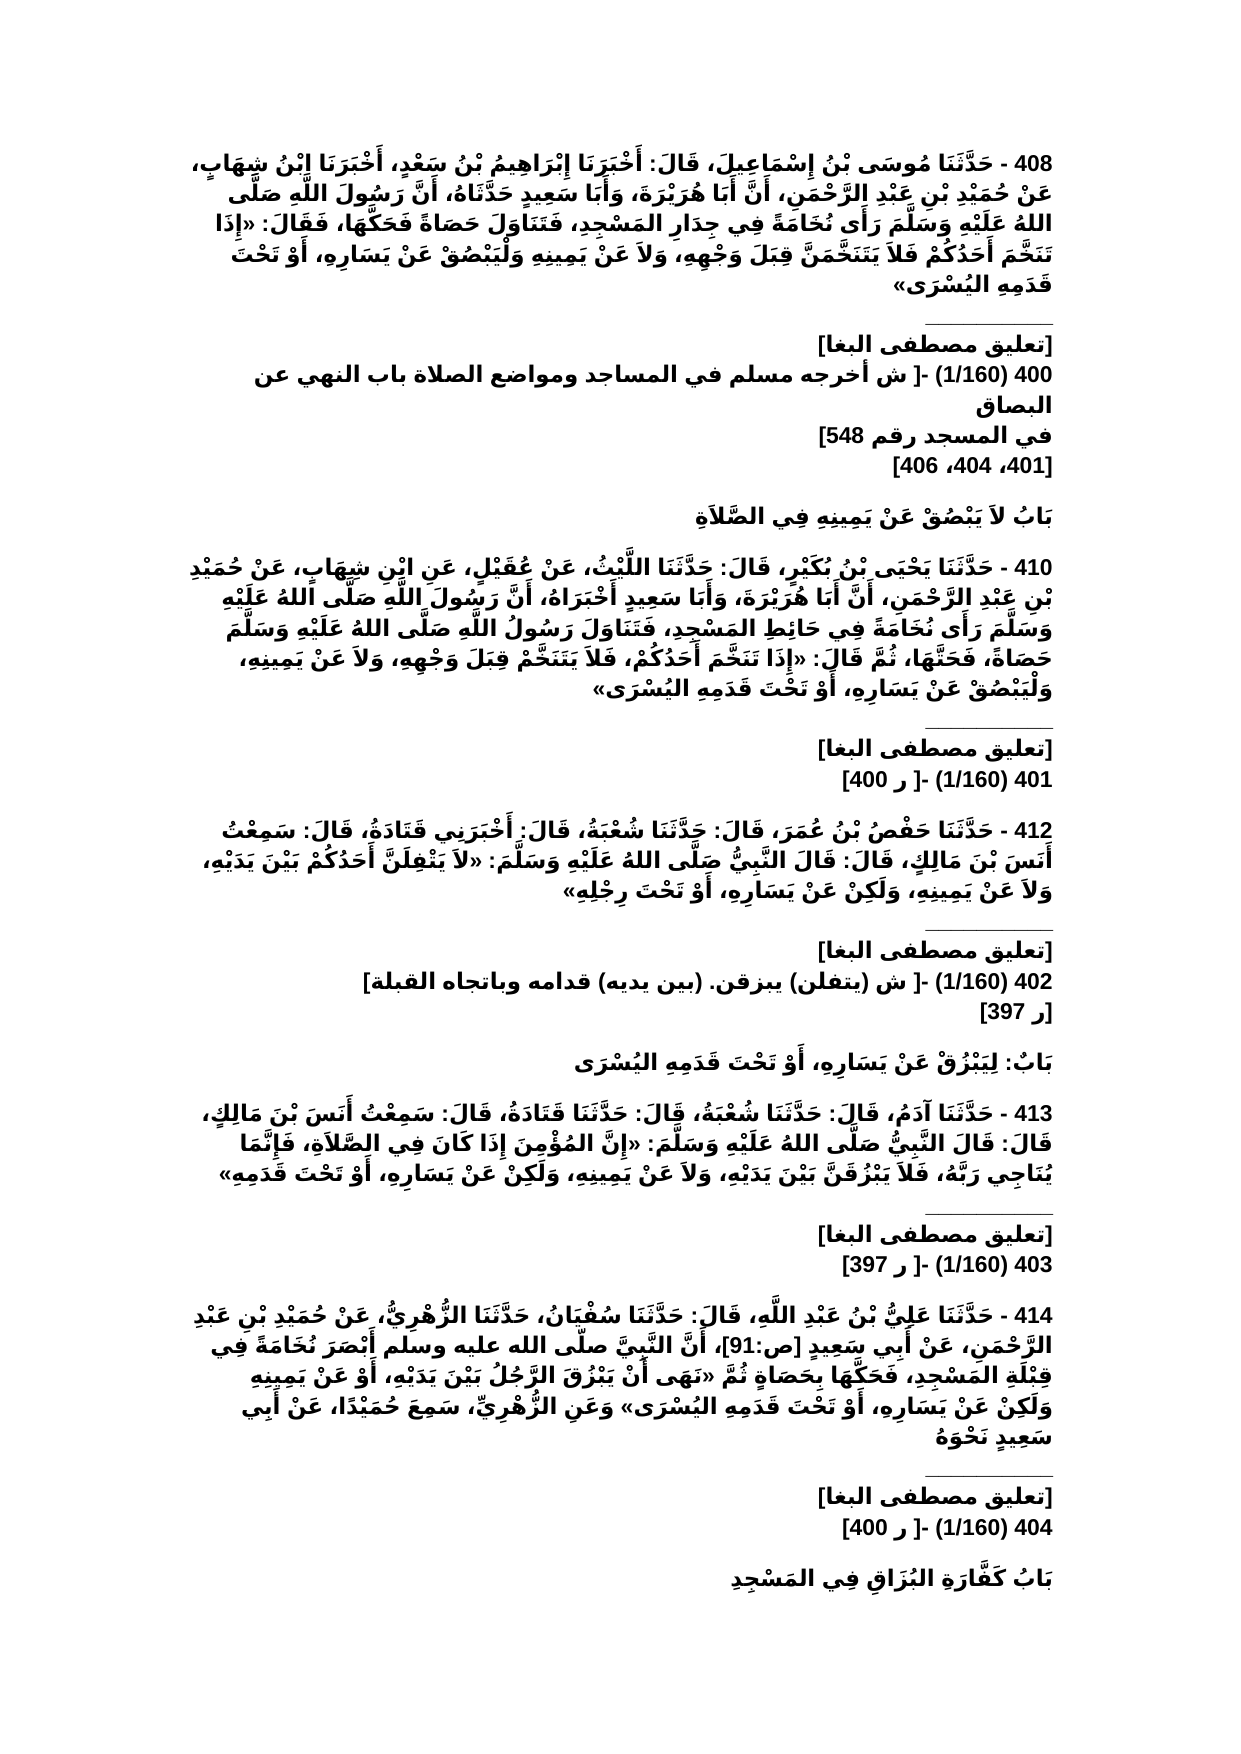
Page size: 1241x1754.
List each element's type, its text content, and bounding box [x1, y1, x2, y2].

text 410 - حَدَّثَنَا يَحْيَى بْنُ بُكَيْرٍ، قَالَ: حَدَّثَنَا اللَّيْثُ، عَنْ عُقَيْلٍ، عَنِ ابْنِ شِهَابٍ، عَنْ حُمَيْدِ بْنِ عَبْدِ الرَّحْمَنِ، أَنَّ أَبَا هُرَيْرَةَ، وَأَبَا سَعِيدٍ أَخْبَرَاهُ، أَنَّ رَسُولَ اللَّهِ صَلَّى اللهُ عَلَيْهِ وَسَلَّمَ رَأَى نُخَامَةً فِي حَائِطِ المَسْجِدِ، فَتَنَاوَلَ رَسُولُ اللَّهِ صَلَّى اللهُ عَلَيْهِ وَسَلَّمَ حَصَاةً، فَحَتَّهَا، ثُمَّ قَالَ: «إِذَا تَنَخَّمَ أَحَدُكُمْ، فَلاَ يَتَنَخَّمْ قِبَلَ وَجْهِهِ، وَلاَ عَنْ يَمِينِهِ، وَلْيَبْصُقْ عَنْ يَسَارِهِ، أَوْ تَحْتَ قَدَمِهِ اليُسْرَى» __________ [تعليق مصطفى البغا] 401 (1/160) -[ ر 400] [187, 554, 1053, 792]
text 408 - حَدَّثَنَا مُوسَى بْنُ إِسْمَاعِيلَ، قَالَ: أَخْبَرَنَا إِبْرَاهِيمُ بْنُ سَعْدٍ، أَخْبَرَنَا ابْنُ شِهَابٍ، عَنْ حُمَيْدِ بْنِ عَبْدِ الرَّحْمَنِ، أَنَّ أَبَا هُرَيْرَةَ، وَأَبَا سَعِيدٍ حَدَّثَاهُ، أَنَّ رَسُولَ اللَّهِ صَلَّى اللهُ عَلَيْهِ وَسَلَّمَ رَأَى نُخَامَةً فِي جِدَارِ المَسْجِدِ، فَتَنَاوَلَ حَصَاةً فَحَكَّهَا، فَقَالَ: «إِذَا تَنَخَّمَ أَحَدُكُمْ فَلاَ يَتَنَخَّمَنَّ قِبَلَ وَجْهِهِ، وَلاَ عَنْ يَمِينِهِ وَلْيَبْصُقْ عَنْ يَسَارِهِ، أَوْ تَحْتَ قَدَمِهِ اليُسْرَى» __________ [تعليق مصطفى البغا] 400 (1/160) -[ ش أخرجه مسلم في المساجد ومواضع الصلاة باب النهي عن البصاق في المسجد رقم 548] [401، 404، 406] [187, 150, 1053, 478]
text 414 - حَدَّثَنَا عَلِيُّ بْنُ عَبْدِ اللَّهِ، قَالَ: حَدَّثَنَا سُفْيَانُ، حَدَّثَنَا الزُّهْرِيُّ، عَنْ حُمَيْدِ بْنِ عَبْدِ الرَّحْمَنِ، عَنْ أَبِي سَعِيدٍ [ص:91]، أَنَّ النَّبِيَّ صلّى الله عليه وسلم أَبْصَرَ نُخَامَةً فِي قِبْلَةِ المَسْجِدِ، فَحَكَّهَا بِحَصَاةٍ ثُمَّ «نَهَى أَنْ يَبْزُقَ الرَّجُلُ بَيْنَ يَدَيْهِ، أَوْ عَنْ يَمِينِهِ وَلَكِنْ عَنْ يَسَارِهِ، أَوْ تَحْتَ قَدَمِهِ اليُسْرَى» وَعَنِ الزُّهْرِيِّ، سَمِعَ حُمَيْدًا، عَنْ أَبِي سَعِيدٍ نَحْوَهُ __________ [تعليق مصطفى البغا] 404 (1/160) -[ ر 400] [187, 1302, 1053, 1540]
text بَابُ لاَ يَبْصُقْ عَنْ يَمِينِهِ فِي الصَّلاَةِ [187, 503, 1053, 529]
text 413 - حَدَّثَنَا آدَمُ، قَالَ: حَدَّثَنَا شُعْبَةُ، قَالَ: حَدَّثَنَا قَتَادَةُ، قَالَ: سَمِعْتُ أَنَسَ بْنَ مَالِكٍ، قَالَ: قَالَ النَّبِيُّ صَلَّى اللهُ عَلَيْهِ وَسَلَّمَ: «إِنَّ المُؤْمِنَ إِذَا كَانَ فِي الصَّلاَةِ، فَإِنَّمَا يُنَاجِي رَبَّهُ، فَلاَ يَبْزُقَنَّ بَيْنَ يَدَيْهِ، وَلاَ عَنْ يَمِينِهِ، وَلَكِنْ عَنْ يَسَارِهِ، أَوْ تَحْتَ قَدَمِهِ» __________ [تعليق مصطفى البغا] 403 (1/160) -[ ر 397] [187, 1100, 1053, 1277]
text بَابٌ: لِيَبْزُقْ عَنْ يَسَارِهِ، أَوْ تَحْتَ قَدَمِهِ اليُسْرَى [187, 1049, 1053, 1075]
text 412 - حَدَّثَنَا حَفْصُ بْنُ عُمَرَ، قَالَ: حَدَّثَنَا شُعْبَةُ، قَالَ: أَخْبَرَنِي قَتَادَةُ، قَالَ: سَمِعْتُ أَنَسَ بْنَ مَالِكٍ، قَالَ: قَالَ النَّبِيُّ صَلَّى اللهُ عَلَيْهِ وَسَلَّمَ: «لاَ يَتْفِلَنَّ أَحَدُكُمْ بَيْنَ يَدَيْهِ، وَلاَ عَنْ يَمِينِهِ، وَلَكِنْ عَنْ يَسَارِهِ، أَوْ تَحْتَ رِجْلِهِ» __________ [تعليق مصطفى البغا] 402 (1/160) -[ ش (يتفلن) يبزقن. (بين يديه) قدامه وباتجاه القبلة] [ر 397] [187, 817, 1053, 1024]
text بَابُ كَفَّارَةِ البُزَاقِ فِي المَسْجِدِ [187, 1564, 1053, 1591]
